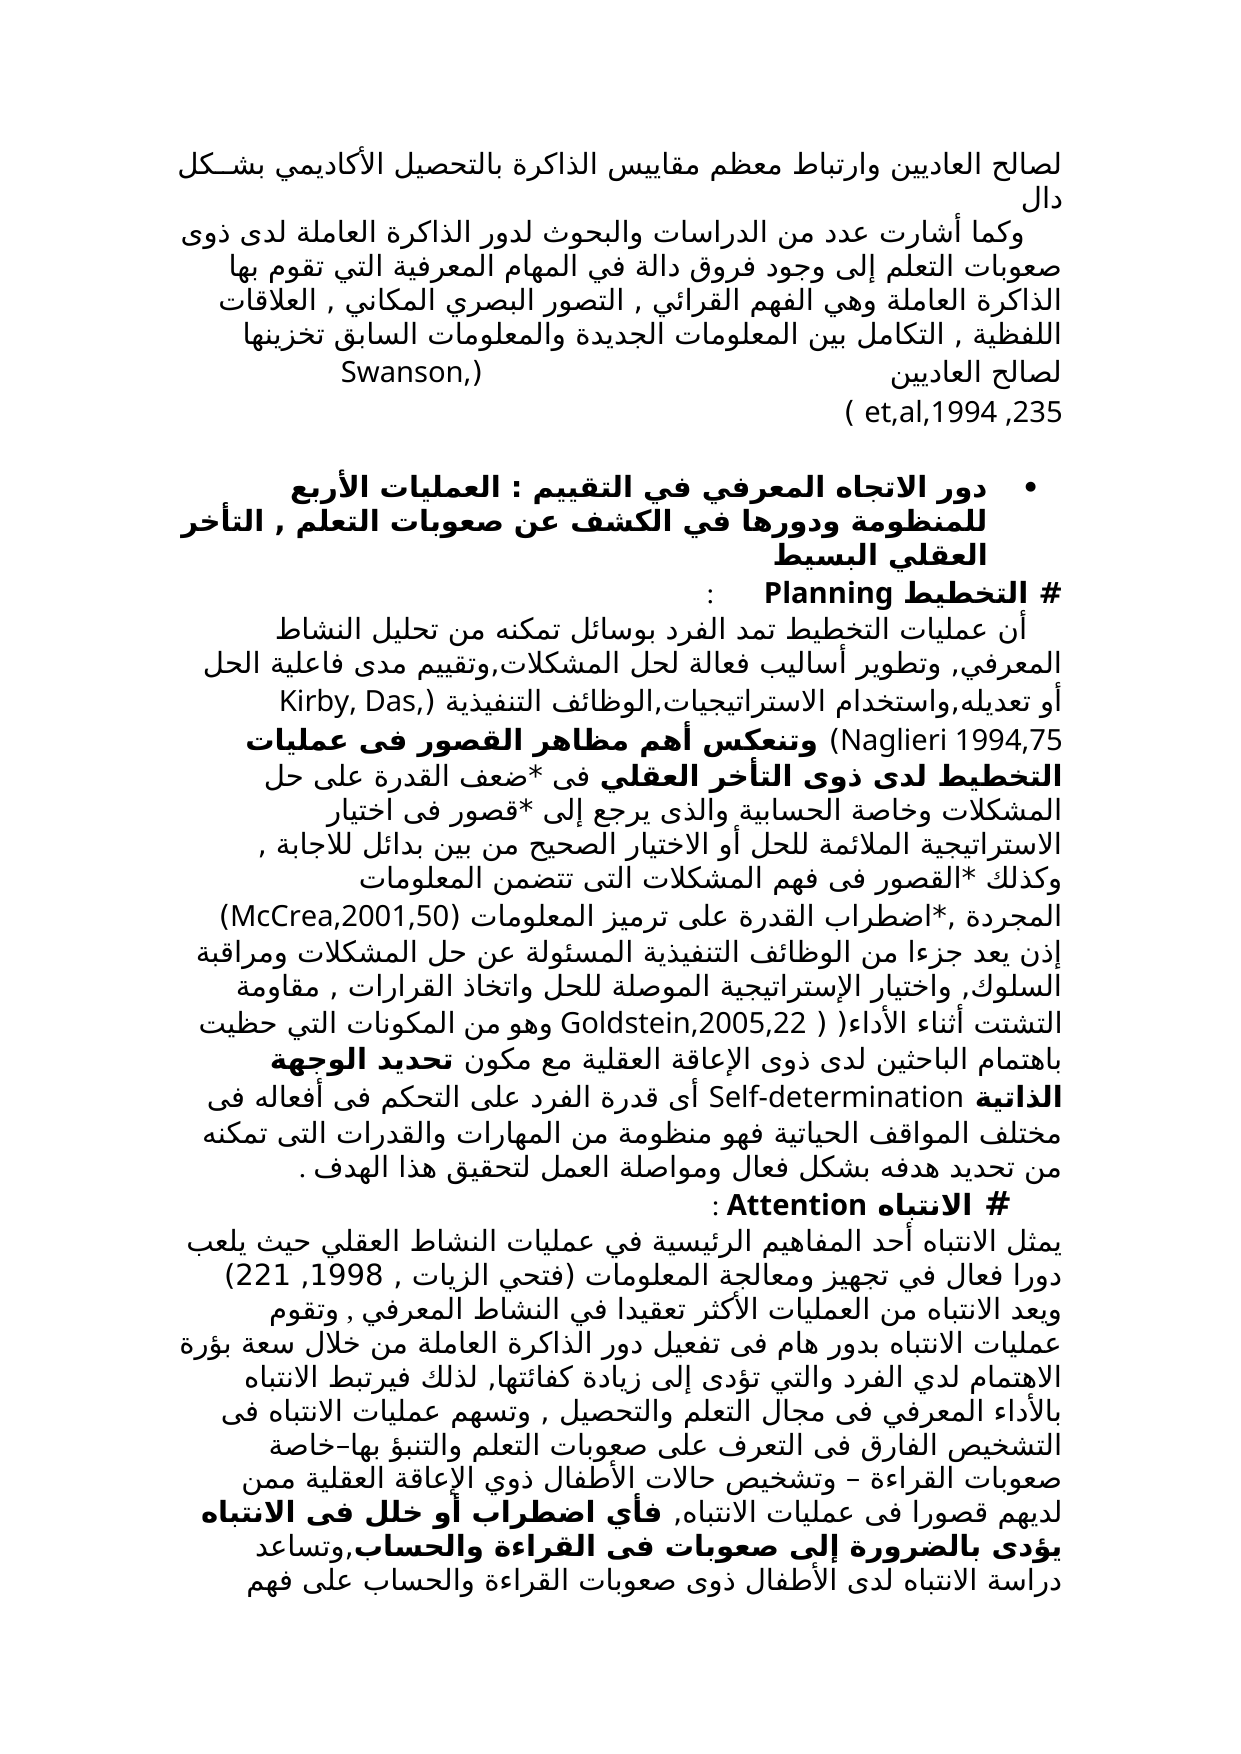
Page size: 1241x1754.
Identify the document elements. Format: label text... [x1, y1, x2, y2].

text # التخطيط Planning : [177, 572, 1063, 612]
text وكما أشارت عدد من الدراسات والبحوث لدور الذاكرة العاملة لدى ذوى صعوبات التعلم إلى وجود فروق دالة في المهام المعرفية التي تقوم بها الذاكرة العاملة وهي الفهم القرائي , التصور البصري المكاني , العلاقات اللفظية , التكامل بين المعلومات الجديدة والمعلومات السابق تخزينها لصالح العاديين (Swanson, et,al,1994 ,235 ) [177, 216, 1063, 431]
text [177, 148, 1063, 216]
list دور الاتجاه المعرفي في التقييم : العمليات الأربع للمنظومة ودورها في الكشف عن صعوبات التعلم , التأخر العقلي البسيط [177, 471, 1026, 572]
text # الانتباه Attention : [177, 1184, 1063, 1224]
text أن عمليات التخطيط تمد الفرد بوسائل تمكنه من تحليل النشاط المعرفي, وتطوير أساليب فعالة لحل المشكلات,وتقييم مدى فاعلية الحل أو تعديله,واستخدام الاستراتيجيات,الوظائف التنفيذية (Kirby, Das, Naglieri 1994,75) وتنعكس أهم مظاهر القصور فى عمليات التخطيط لدى ذوى التأخر العقلي فى *ضعف القدرة على حل المشكلات وخاصة الحسابية والذى يرجع إلى *قصور فى اختيار الاستراتيجية الملائمة للحل أو الاختيار الصحيح من بين بدائل للاجابة , وكذلك *القصور فى فهم المشكلات التى تتضمن المعلومات المجردة ,*اضطراب القدرة على ترميز المعلومات (McCrea,2001,50) إذن يعد جزءا من الوظائف التنفيذية المسئولة عن حل المشكلات ومراقبة السلوك, واختيار الإستراتيجية الموصلة للحل واتخاذ القرارات , مقاومة التشتت أثناء الأداء( ( Goldstein,2005,22 وهو من المكونات التي حظيت باهتمام الباحثين لدى ذوى الإعاقة العقلية مع مكون تحديد الوجهة الذاتية Self-determination أى قدرة الفرد على التحكم فى أفعاله فى مختلف المواقف الحياتية فهو منظومة من المهارات والقدرات التى تمكنه من تحديد هدفه بشكل فعال ومواصلة العمل لتحقيق هذا الهدف . [177, 612, 1063, 1184]
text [177, 1224, 1063, 1598]
